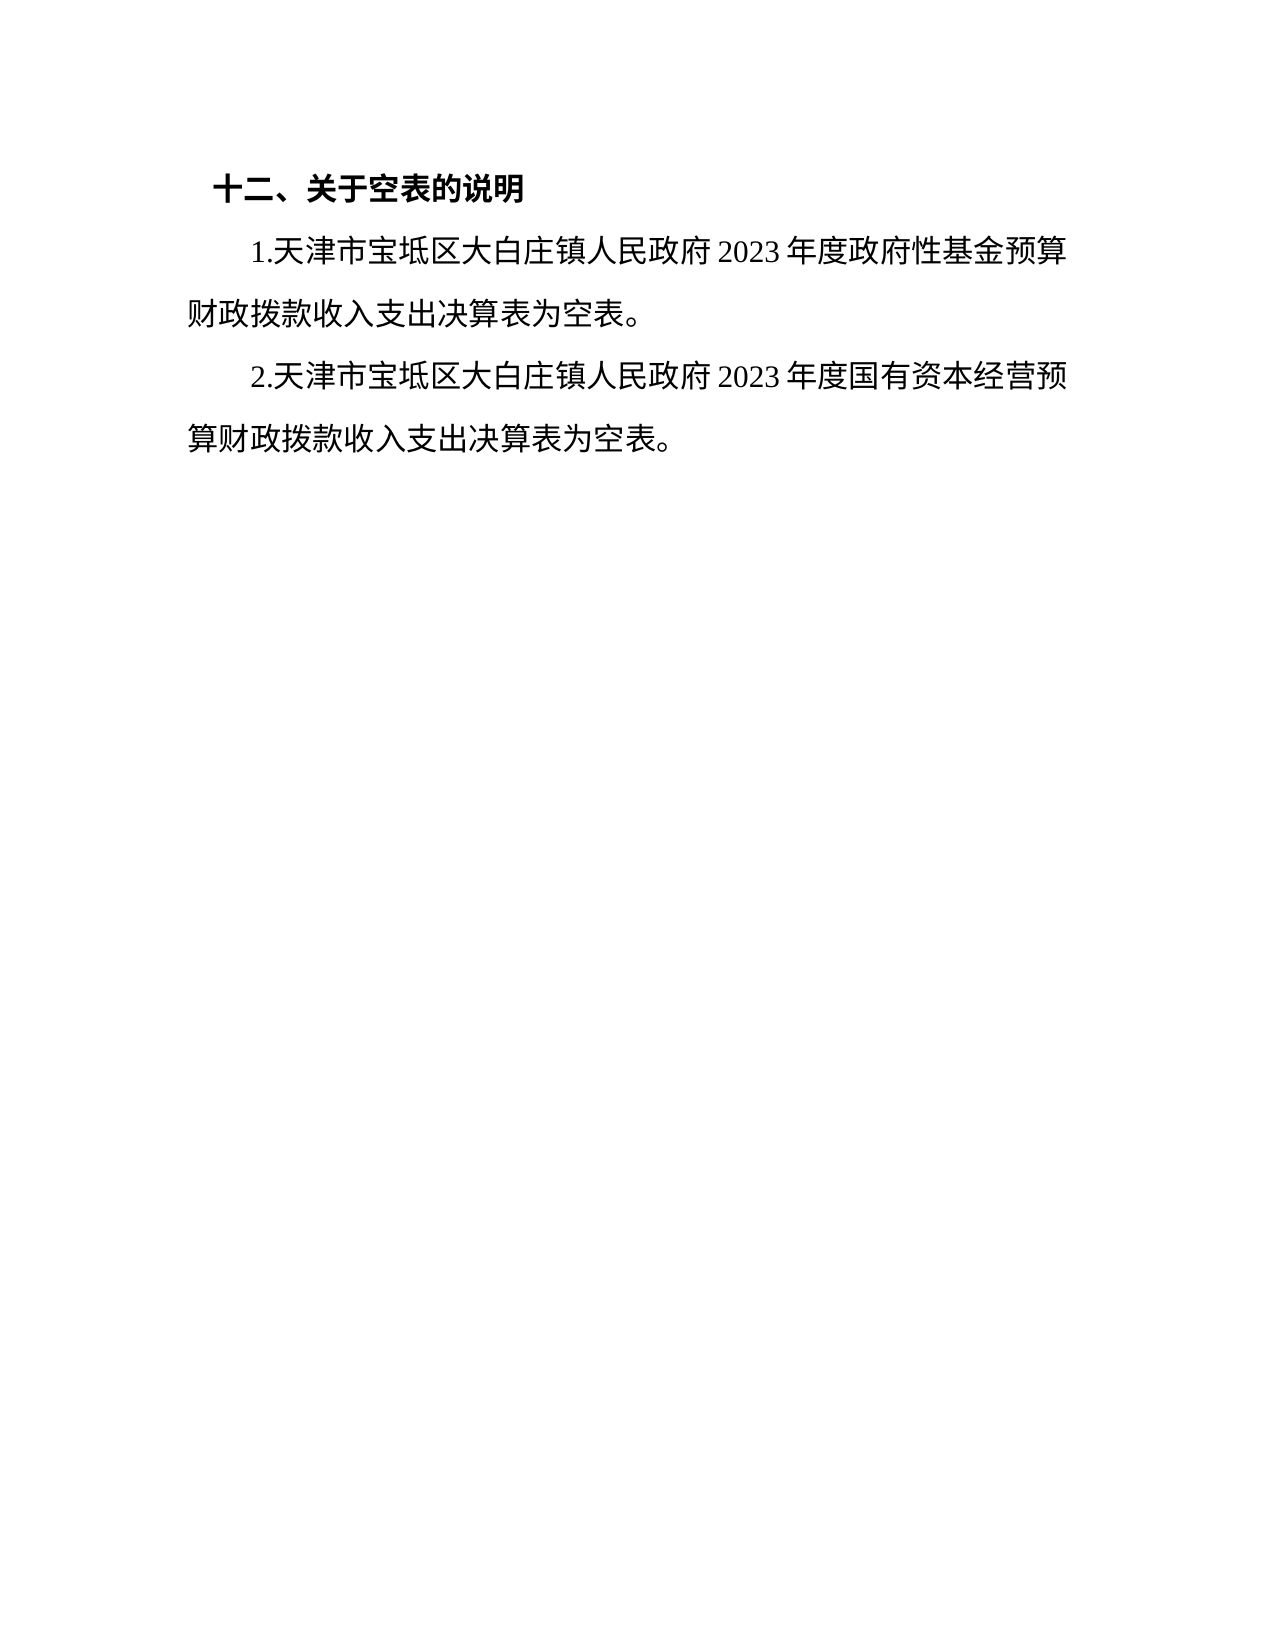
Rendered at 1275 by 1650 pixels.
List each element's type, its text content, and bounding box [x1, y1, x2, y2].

text 十二、关于空表的说明 [187, 150, 1087, 212]
list 天津市宝坻区大白庄镇人民政府2023年度政府性基金预算财政拨款收入支出决算表为空表。 [187, 212, 1087, 337]
list 天津市宝坻区大白庄镇人民政府2023年度国有资本经营预算财政拨款收入支出决算表为空表。 [187, 337, 1087, 462]
